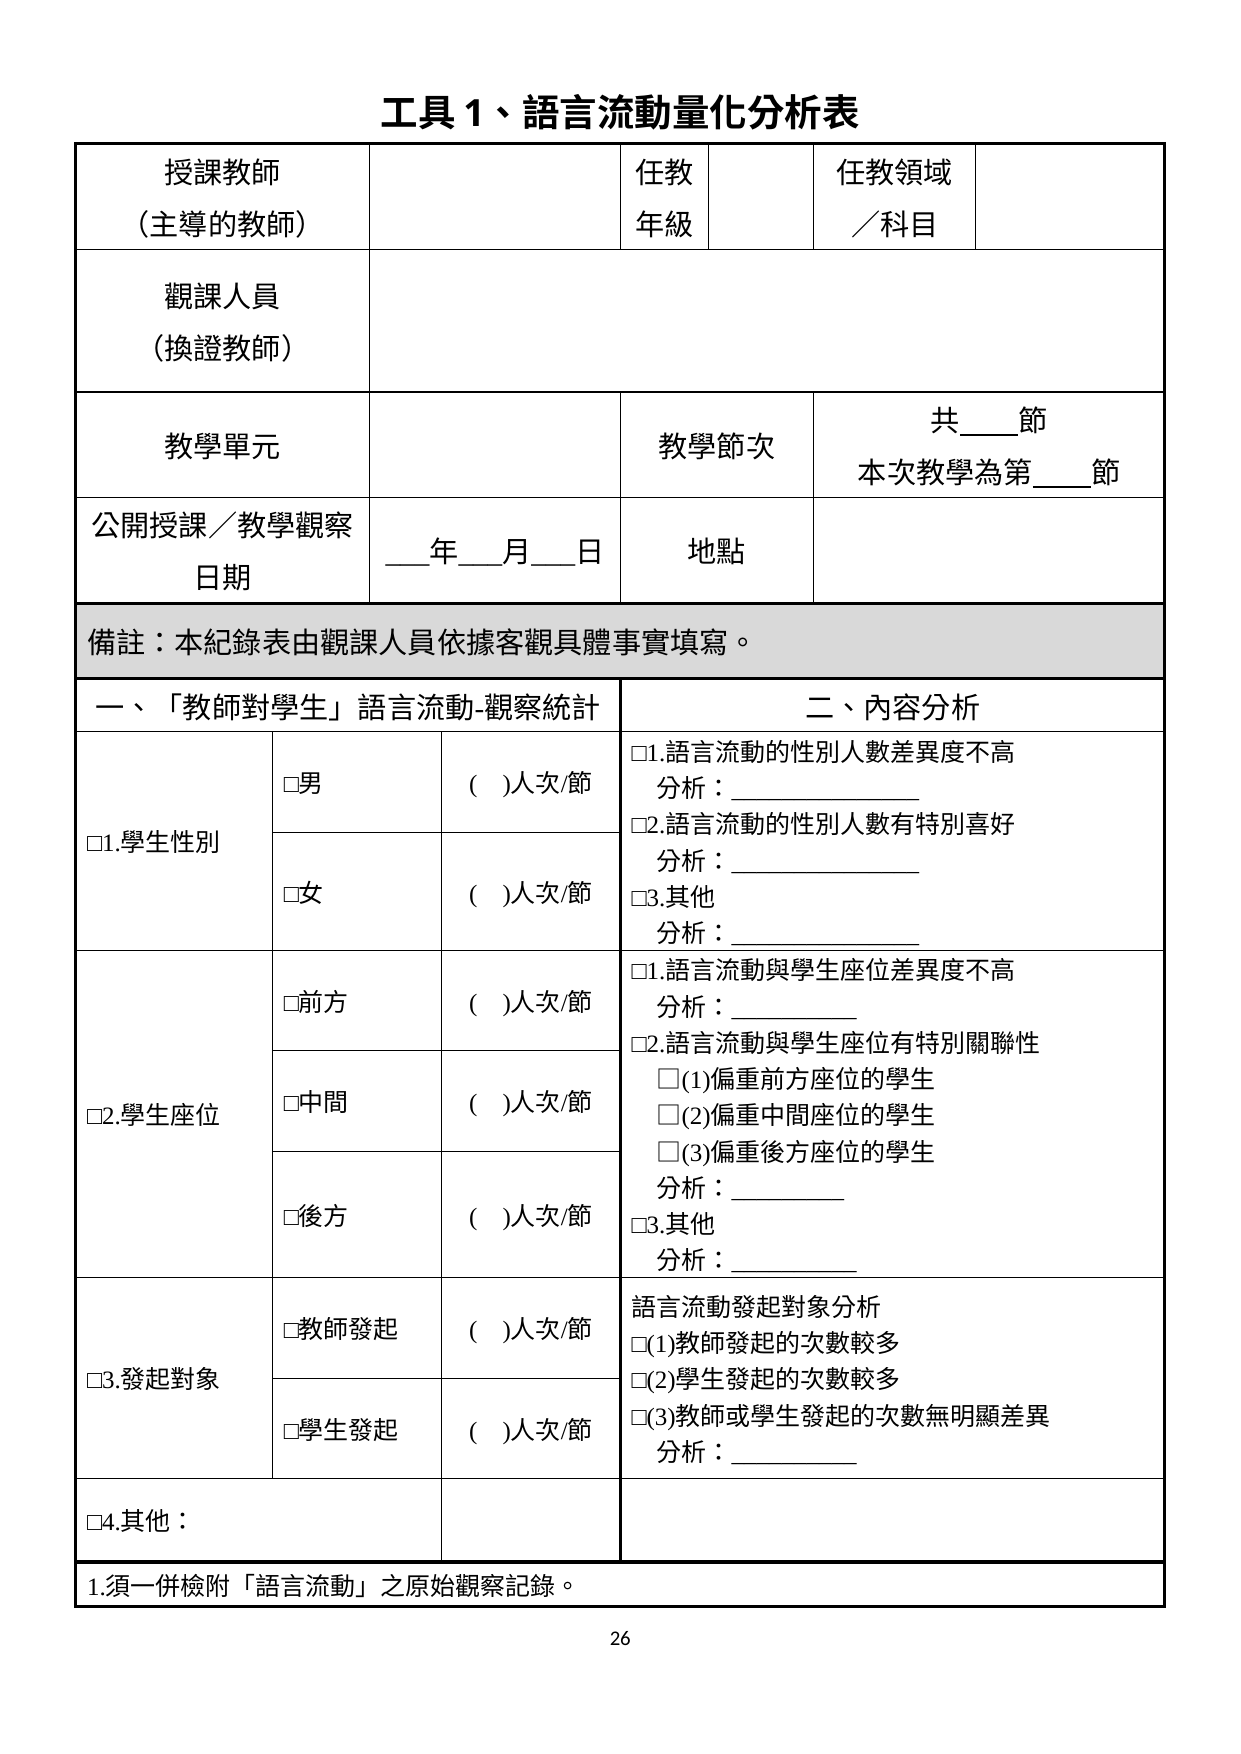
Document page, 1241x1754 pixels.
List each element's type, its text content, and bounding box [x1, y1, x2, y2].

table_cell ( )人次/節 [442, 1152, 619, 1277]
table_header [976, 145, 1163, 249]
table_cell □教師發起 [273, 1278, 441, 1377]
table_cell ___年___月___日 [370, 498, 620, 602]
table_cell □後方 [273, 1152, 441, 1277]
table_cell □學生發起 [273, 1379, 441, 1478]
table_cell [77, 1564, 1163, 1605]
table_header [709, 145, 813, 249]
table_cell 共 節 本次教學為第 節 [814, 393, 1163, 497]
table_cell ( )人次/節 [442, 951, 619, 1050]
table_cell □男 [273, 732, 441, 832]
table_cell 教學節次 [621, 393, 813, 497]
table_cell [814, 498, 1163, 602]
table_cell [622, 1479, 1163, 1560]
table_header [370, 145, 620, 249]
table_cell □1.學生性別 [77, 732, 272, 950]
table_cell □1.語言流動的性別人數差異度不高 分析：_______________ □2.語言流動的性別人數有特別喜好 分析：_______________ □3.其他 分析：_______________ [622, 732, 1163, 950]
table_cell □中間 [273, 1051, 441, 1151]
table_cell 教學單元 [77, 393, 369, 497]
table_cell 語言流動發起對象分析 □(1)教師發起的次數較多 □(2)學生發起的次數較多 □(3)教師或學生發起的次數無明顯差異 分析：__________ [622, 1278, 1163, 1478]
table_cell □2.學生座位 [77, 951, 272, 1277]
table_cell □4.其他： [77, 1479, 441, 1560]
table_header 授課教師 （主導的教師） [77, 145, 369, 249]
table_cell 觀課人員 （換證教師） [77, 250, 369, 391]
table_cell 一、「教師對學生」語言流動-觀察統計 [77, 680, 619, 731]
table_cell ( )人次/節 [442, 1278, 619, 1377]
table_cell 備註：本紀錄表由觀課人員依據客觀具體事實填寫。 [77, 605, 1163, 677]
table_cell □1.語言流動與學生座位差異度不高 分析：__________ □2.語言流動與學生座位有特別關聯性 □(1)偏重前方座位的學生 □(2)偏重中間座位的學生 □(3)偏重後方座位的學生 分析：_________ □3.其他 分析：__________ [622, 951, 1163, 1277]
table_cell [370, 393, 620, 497]
table_cell [370, 250, 1163, 391]
table_cell ( )人次/節 [442, 1379, 619, 1478]
table_cell [442, 1479, 619, 1560]
table_cell ( )人次/節 [442, 732, 619, 832]
subtitle 工具1、語言流動量化分析表 [75, 79, 1165, 142]
table_cell ( )人次/節 [442, 833, 619, 950]
table_header 任教年級 [621, 145, 708, 249]
table_cell □3.發起對象 [77, 1278, 272, 1478]
table_cell ( )人次/節 [442, 1051, 619, 1151]
table_header 任教領域／科目 [814, 145, 975, 249]
table_cell 地點 [621, 498, 813, 602]
table_cell □前方 [273, 951, 441, 1050]
table_cell 二、內容分析 [622, 680, 1163, 731]
table_cell □女 [273, 833, 441, 950]
table_cell 公開授課／教學觀察日期 [77, 498, 369, 602]
